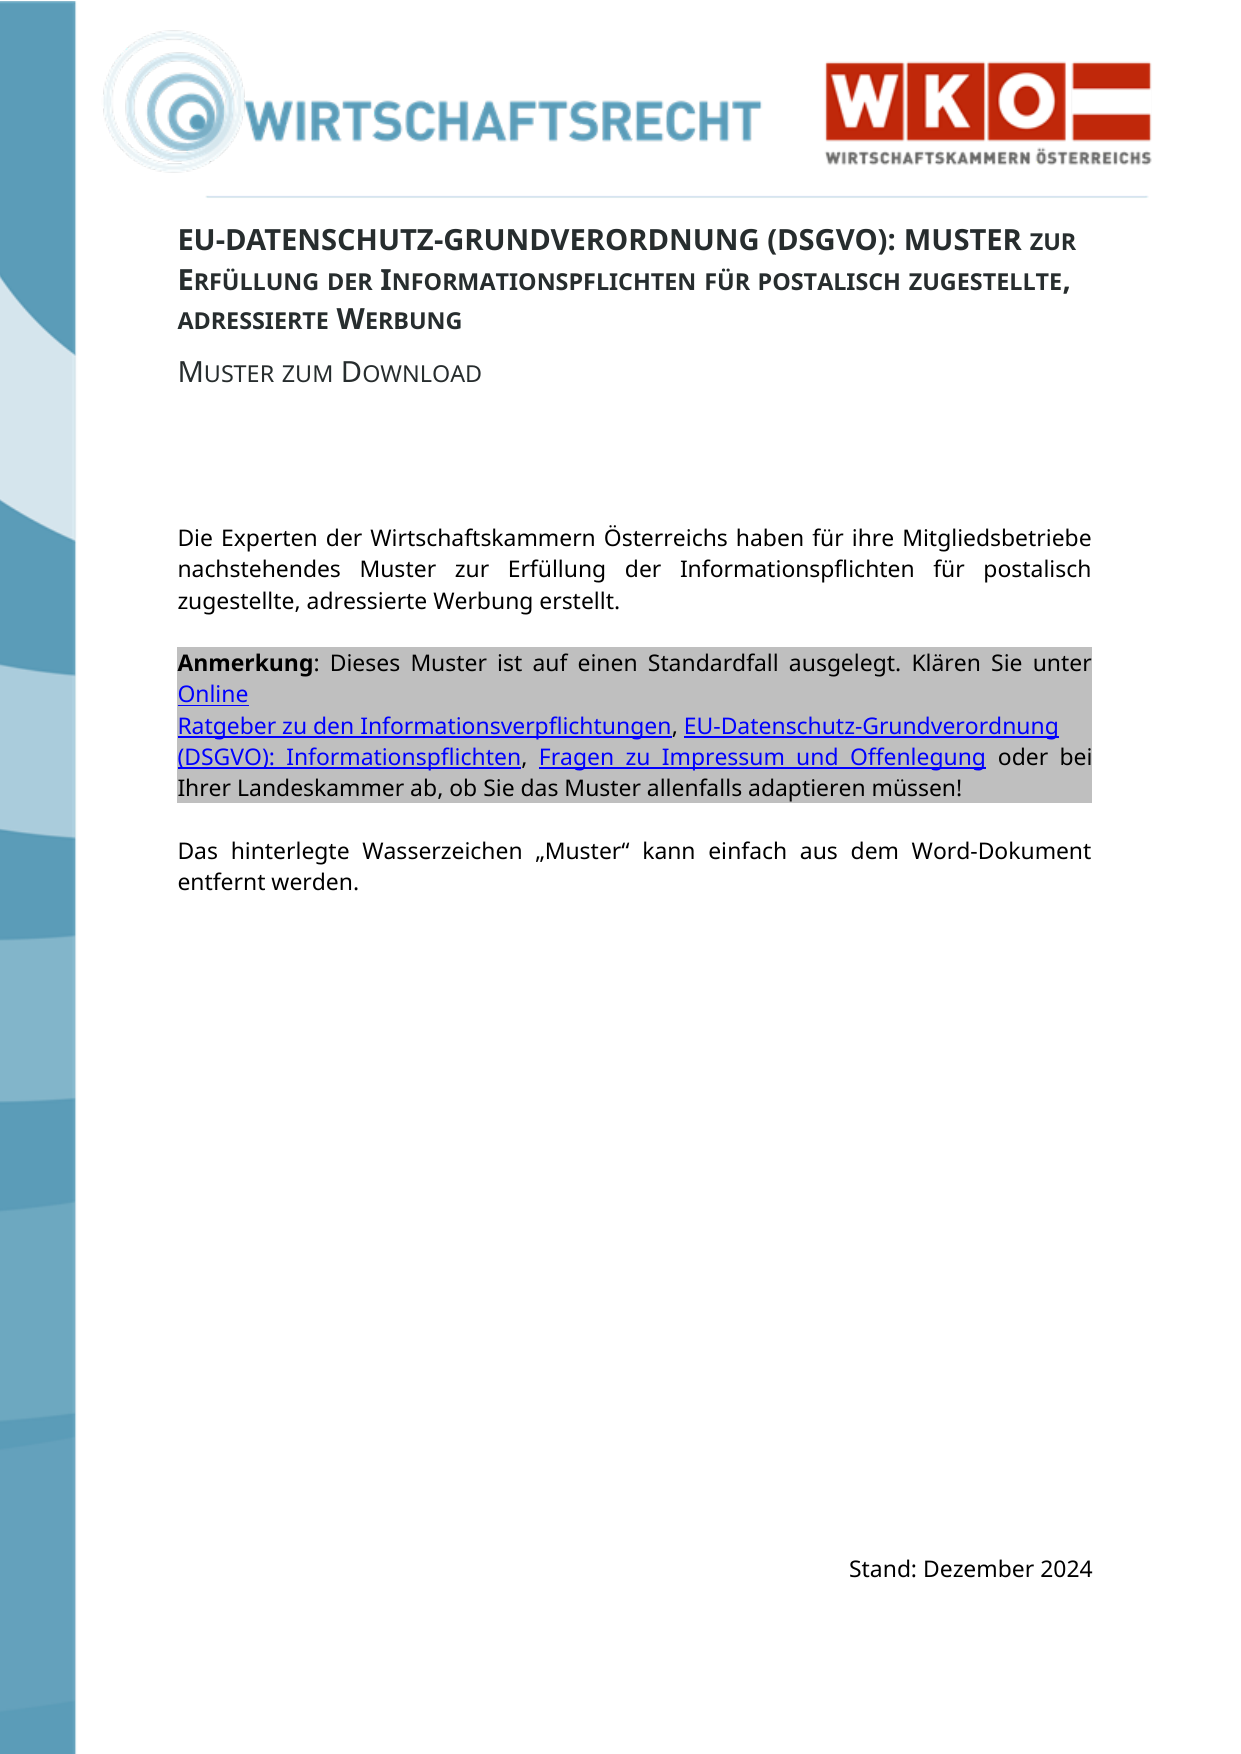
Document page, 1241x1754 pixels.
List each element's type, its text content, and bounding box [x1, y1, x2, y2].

text Das hinterlegte Wasserzeichen „Muster“ kann einfach aus dem Word-Dokument entfernt werden. [177, 834, 1092, 897]
text Die Experten der Wirtschaftskammern Österreichs haben für ihre Mitgliedsbetriebe nachstehendes Muster zur Erfüllung der Informationspflichten für postalisch zugestellte, adressierte Werbung erstellt. [177, 522, 1092, 616]
text EU-DATENSCHUTZ-GRUNDVERORDNUNG (DSGVO): MUSTER zur Erfüllung der Informationspflichten für postalisch zugestellte, adressierte Werbung [177, 219, 1092, 338]
text (DSGVO): Informationspflichten, Fragen zu Impressum und Offenlegung oder bei Ihrer Landeskammer ab, ob Sie das Muster allenfalls adaptieren müssen! [177, 741, 1092, 803]
text Anmerkung: Dieses Muster ist auf einen Standardfall ausgelegt. Klären Sie unter Online [177, 647, 1092, 709]
text Muster zum Download [177, 351, 1092, 391]
text Ratgeber zu den Informationsverpflichtungen, EU-Datenschutz-Grundverordnung [177, 709, 1092, 741]
picture [0, 1, 1241, 1754]
text Stand: Dezember 2024 [177, 1553, 1092, 1584]
